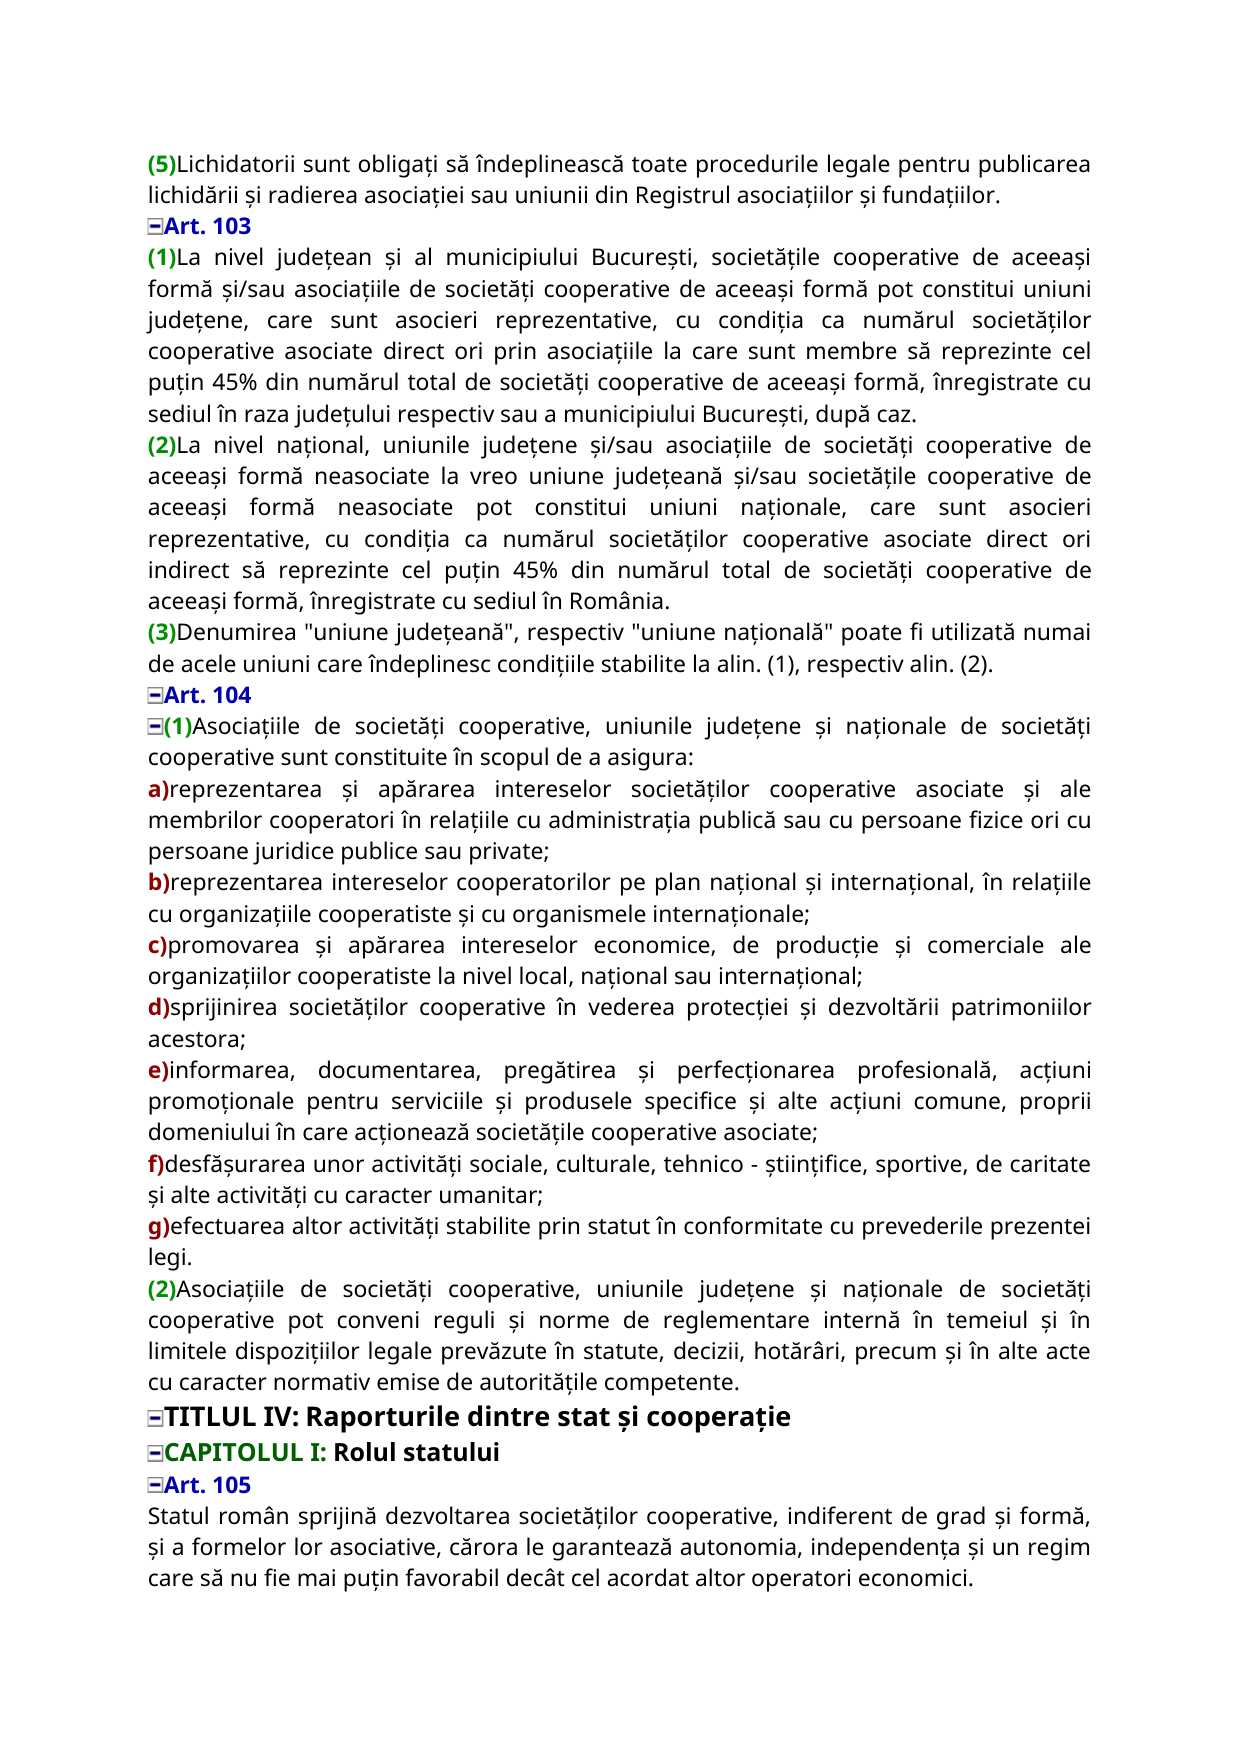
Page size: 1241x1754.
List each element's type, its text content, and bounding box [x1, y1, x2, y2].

picture [147, 1445, 164, 1462]
text CAPITOLUL I: Rolul statului [148, 1434, 1093, 1468]
text (5)Lichidatorii sunt obligaţi să îndeplinească toate procedurile legale pentru publicarea lichidării şi radierea asociaţiei sau uniunii din Registrul asociaţiilor şi fundaţiilor. [148, 148, 1093, 210]
text (1)La nivel judeţean şi al municipiului Bucureşti, societăţile cooperative de aceeaşi formă şi/sau asociaţiile de societăţi cooperative de aceeaşi formă pot constitui uniuni judeţene, care sunt asocieri reprezentative, cu condiţia ca numărul societăţilor cooperative asociate direct ori prin asociaţiile la care sunt membre să reprezinte cel puţin 45% din numărul total de societăţi cooperative de aceeaşi formă, înregistrate cu sediul în raza judeţului respectiv sau a municipiului Bucureşti, după caz. [148, 241, 1093, 429]
text (1)Asociaţiile de societăţi cooperative, uniunile judeţene şi naţionale de societăţi cooperative sunt constituite în scopul de a asigura: [148, 710, 1093, 773]
text Art. 105 [148, 1468, 1093, 1500]
text c)promovarea şi apărarea intereselor economice, de producţie şi comerciale ale organizaţiilor cooperatiste la nivel local, naţional sau internaţional; [148, 929, 1093, 991]
text Art. 104 [148, 679, 1093, 710]
picture [147, 1410, 164, 1427]
text d)sprijinirea societăţilor cooperative în vederea protecţiei şi dezvoltării patrimoniilor acestora; [148, 991, 1093, 1054]
picture [147, 1477, 164, 1493]
text g)efectuarea altor activităţi stabilite prin statut în conformitate cu prevederile prezentei legi. [148, 1210, 1093, 1273]
text b)reprezentarea intereselor cooperatorilor pe plan naţional şi internaţional, în relaţiile cu organizaţiile cooperatiste şi cu organismele internaţionale; [148, 866, 1093, 929]
picture [147, 687, 164, 704]
text (2)Asociaţiile de societăţi cooperative, uniunile judeţene şi naţionale de societăţi cooperative pot conveni reguli şi norme de reglementare internă în temeiul şi în limitele dispoziţiilor legale prevăzute în statute, decizii, hotărâri, precum şi în alte acte cu caracter normativ emise de autorităţile competente. [148, 1273, 1093, 1398]
text TITLUL IV: Raporturile dintre stat şi cooperaţie [148, 1398, 1093, 1434]
text Statul român sprijină dezvoltarea societăţilor cooperative, indiferent de grad şi formă, şi a formelor lor asociative, cărora le garantează autonomia, independenţa şi un regim care să nu fie mai puţin favorabil decât cel acordat altor operatori economici. [148, 1500, 1093, 1593]
picture [147, 218, 164, 235]
text a)reprezentarea şi apărarea intereselor societăţilor cooperative asociate şi ale membrilor cooperatori în relaţiile cu administraţia publică sau cu persoane fizice ori cu persoane juridice publice sau private; [148, 773, 1093, 866]
text Art. 103 [148, 210, 1093, 241]
picture [147, 718, 164, 735]
text (3)Denumirea "uniune judeţeană", respectiv "uniune naţională" poate fi utilizată numai de acele uniuni care îndeplinesc condiţiile stabilite la alin. (1), respectiv alin. (2). [148, 616, 1093, 679]
text (2)La nivel naţional, uniunile judeţene şi/sau asociaţiile de societăţi cooperative de aceeaşi formă neasociate la vreo uniune judeţeană şi/sau societăţile cooperative de aceeaşi formă neasociate pot constitui uniuni naţionale, care sunt asocieri reprezentative, cu condiţia ca numărul societăţilor cooperative asociate direct ori indirect să reprezinte cel puţin 45% din numărul total de societăţi cooperative de aceeaşi formă, înregistrate cu sediul în România. [148, 429, 1093, 616]
text f)desfăşurarea unor activităţi sociale, culturale, tehnico - ştiinţifice, sportive, de caritate şi alte activităţi cu caracter umanitar; [148, 1148, 1093, 1210]
text e)informarea, documentarea, pregătirea şi perfecţionarea profesională, acţiuni promoţionale pentru serviciile şi produsele specifice şi alte acţiuni comune, proprii domeniului în care acţionează societăţile cooperative asociate; [148, 1054, 1093, 1148]
